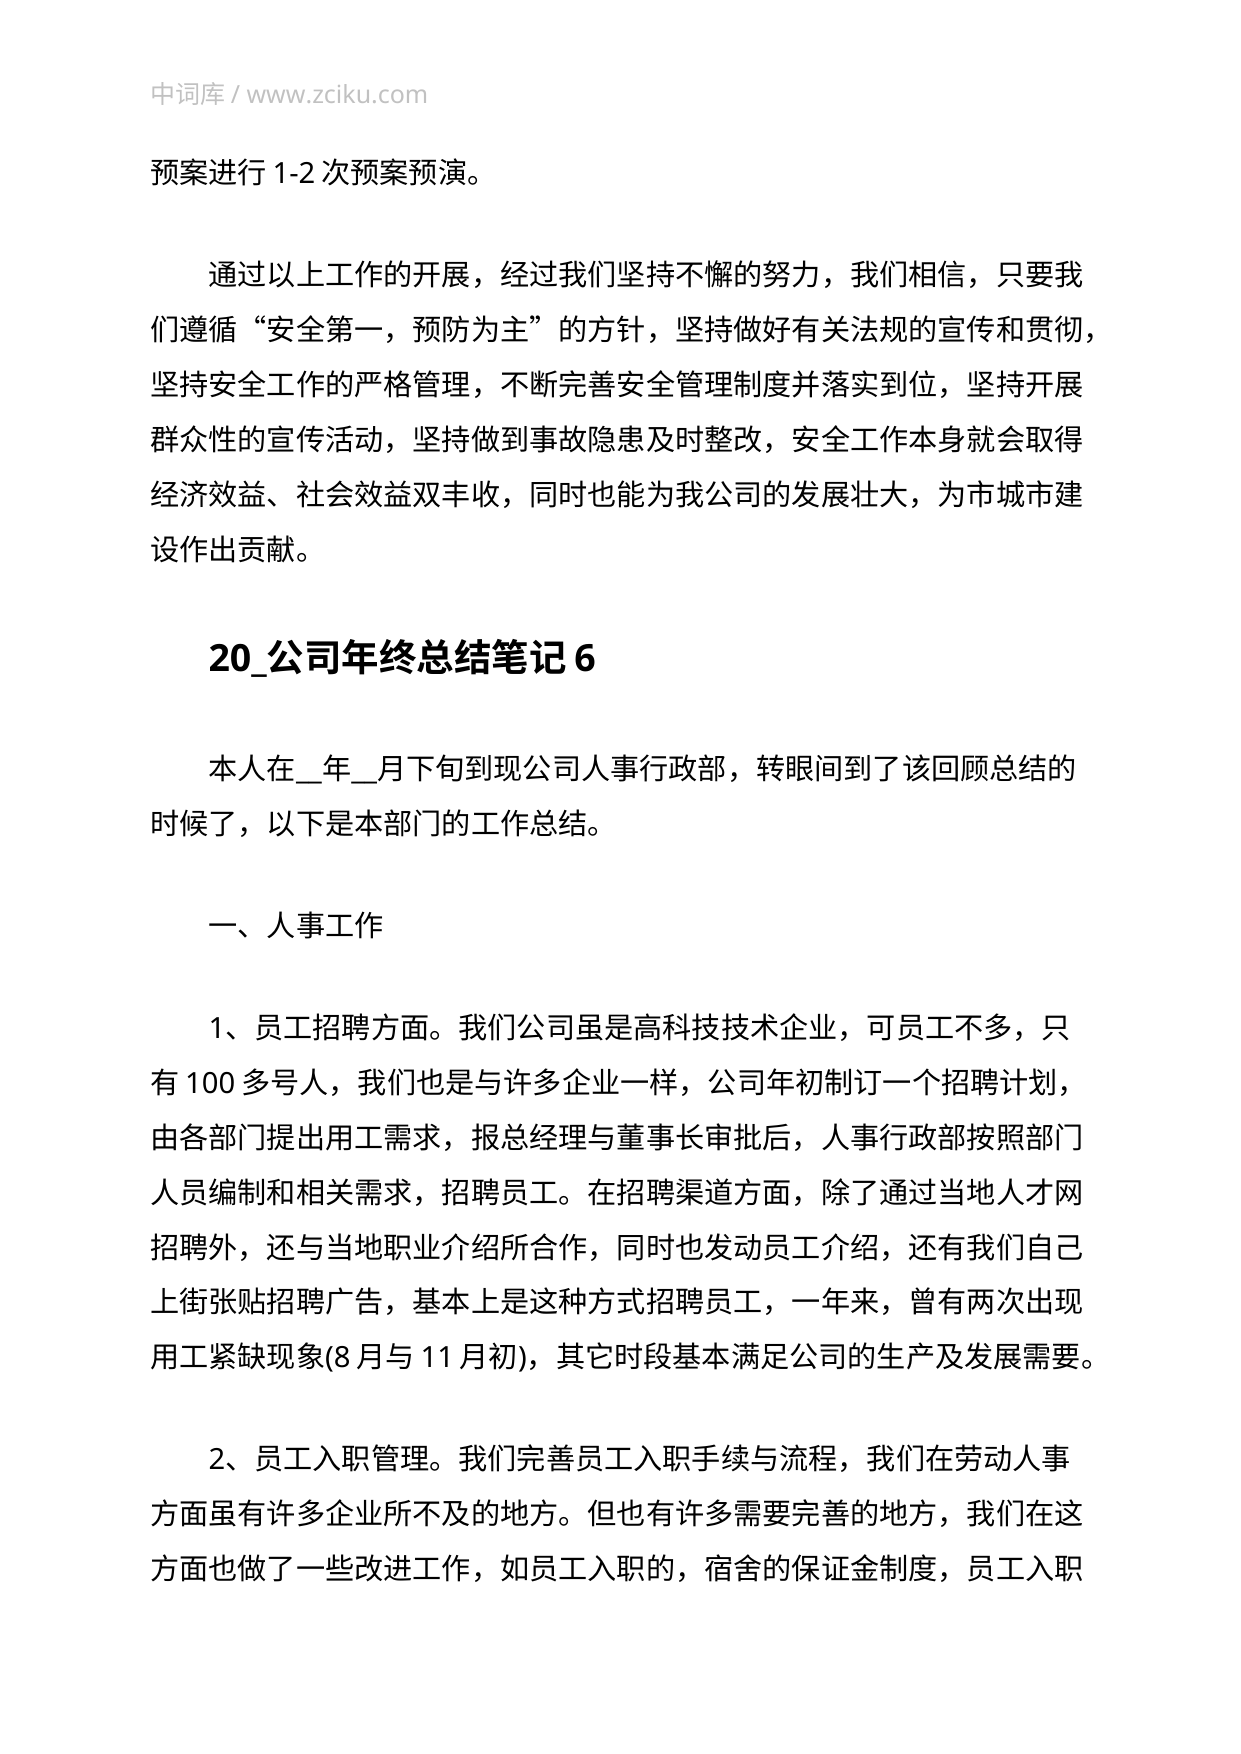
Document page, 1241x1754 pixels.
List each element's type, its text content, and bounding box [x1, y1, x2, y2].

text 本人在__年__月下旬到现公司人事行政部，转眼间到了该回顾总结的时候了，以下是本部门的工作总结。 [150, 746, 1090, 843]
text 20_公司年终总结笔记6 [150, 628, 1090, 683]
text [150, 150, 1090, 192]
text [150, 1436, 1090, 1588]
text 一、人事工作 [150, 903, 1090, 945]
text 1、员工招聘方面。我们公司虽是高科技技术企业，可员工不多，只有100多号人，我们也是与许多企业一样，公司年初制订一个招聘计划，由各部门提出用工需求，报总经理与董事长审批后，人事行政部按照部门人员编制和相关需求，招聘员工。在招聘渠道方面，除了通过当地人才网招聘外，还与当地职业介绍所合作，同时也发动员工介绍，还有我们自己上街张贴招聘广告，基本上是这种方式招聘员工，一年来，曾有两次出现用工紧缺现象(8月与11月初)，其它时段基本满足公司的生产及发展需要。 [150, 1004, 1090, 1376]
text 通过以上工作的开展，经过我们坚持不懈的努力，我们相信，只要我们遵循“安全第一，预防为主”的方针，坚持做好有关法规的宣传和贯彻，坚持安全工作的严格管理，不断完善安全管理制度并落实到位，坚持开展群众性的宣传活动，坚持做到事故隐患及时整改，安全工作本身就会取得经济效益、社会效益双丰收，同时也能为我公司的发展壮大，为市城市建设作出贡献。 [150, 252, 1090, 569]
